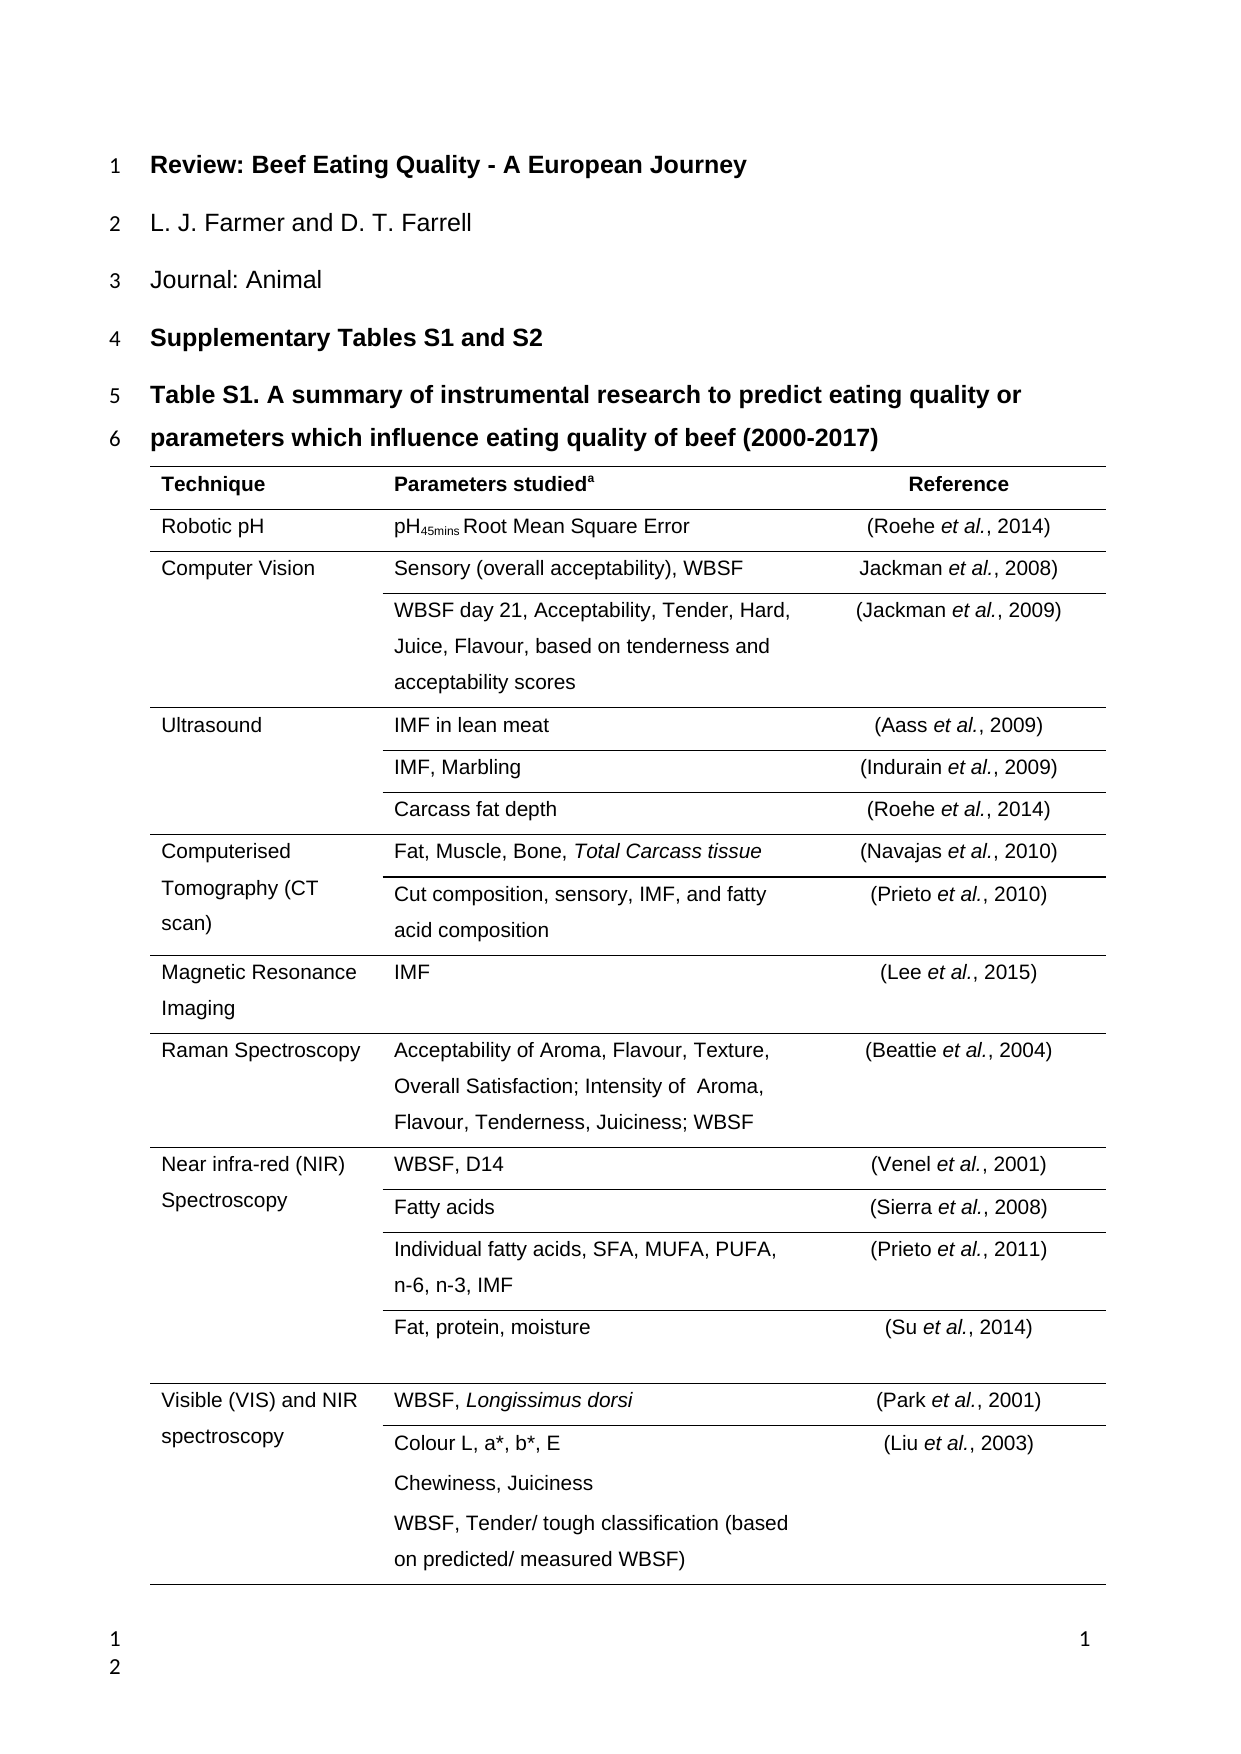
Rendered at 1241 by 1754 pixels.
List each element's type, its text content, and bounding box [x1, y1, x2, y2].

table_cell (Sierra et al., 2008) [811, 1190, 1106, 1232]
table_cell (Prieto et al., 2011) [811, 1233, 1106, 1310]
table_cell (Venel et al., 2001) [811, 1148, 1106, 1189]
table_cell Individual fatty acids, SFA, MUFA, PUFA, n-6, n-3, IMF [383, 1233, 811, 1310]
table_cell (Park et al., 2001) [811, 1384, 1106, 1425]
table_cell Acceptability of Aroma, Flavour, Texture, Overall Satisfaction; Intensity of Aroma, Flavour, Tenderness, Juiciness; WBSF [383, 1034, 811, 1147]
table_cell Ultrasound [150, 708, 383, 834]
table_cell (Indurain et al., 2009) [811, 751, 1106, 792]
table_cell (Roehe et al., 2014) [811, 793, 1106, 834]
table_cell Raman Spectroscopy [150, 1034, 383, 1147]
table_cell (Su et al., 2014) [811, 1311, 1106, 1383]
table_cell (Navajas et al., 2010) [811, 835, 1106, 876]
table_cell Robotic pH [150, 510, 383, 551]
table_cell (Lee et al., 2015) [811, 956, 1106, 1033]
table_cell (Liu et al., 2003) [811, 1426, 1106, 1583]
text Review: Beef Eating Quality - A European Journey [150, 150, 1090, 179]
text Journal: Animal [150, 265, 1090, 294]
table_cell Fat, protein, moisture [383, 1311, 811, 1383]
table_cell Jackman et al., 2008) [811, 552, 1106, 593]
table_cell IMF, Marbling [383, 751, 811, 792]
table_cell IMF in lean meat [383, 708, 811, 749]
table_cell (Jackman et al., 2009) [811, 594, 1106, 707]
table_cell (Prieto et al., 2010) [811, 878, 1106, 955]
table_cell Colour L, a*, b*, E Chewiness, Juiciness WBSF, Tender/ tough classification (based on predicted/ measured WBSF) [383, 1426, 811, 1583]
table_cell WBSF, Longissimus dorsi [383, 1384, 811, 1425]
table_cell WBSF day 21, Acceptability, Tender, Hard, Juice, Flavour, based on tenderness and acceptability scores [383, 594, 811, 707]
table_header Parameters studieda [383, 467, 811, 508]
table_cell Sensory (overall acceptability), WBSF [383, 552, 811, 593]
table_cell Near infra-red (NIR) Spectroscopy [150, 1148, 383, 1383]
table_cell (Roehe et al., 2014) [811, 510, 1106, 551]
table_header Technique [150, 467, 383, 508]
table_cell (Beattie et al., 2004) [811, 1034, 1106, 1147]
table_cell WBSF, D14 [383, 1148, 811, 1189]
table_header Reference [811, 467, 1106, 508]
text L. J. Farmer and D. T. Farrell [150, 207, 1090, 236]
table_cell Cut composition, sensory, IMF, and fatty acid composition [383, 878, 811, 955]
table_cell IMF [383, 956, 811, 1033]
table_cell Magnetic Resonance Imaging [150, 956, 383, 1033]
table_cell Computer Vision [150, 552, 383, 707]
table_cell Visible (VIS) and NIR spectroscopy [150, 1384, 383, 1583]
table_cell Computerised Tomography (CT scan) [150, 835, 383, 955]
table_cell Carcass fat depth [383, 793, 811, 834]
text Supplementary Tables S1 and S2 [150, 322, 1090, 351]
table_cell (Aass et al., 2009) [811, 708, 1106, 749]
table_cell Fatty acids [383, 1190, 811, 1232]
text Table S1. A summary of instrumental research to predict eating quality or parameters which influence eating quality of beef (2000-2017) [150, 380, 1090, 452]
table_cell Fat, Muscle, Bone, Total Carcass tissue [383, 835, 811, 876]
table_cell pH45mins Root Mean Square Error [383, 510, 811, 551]
